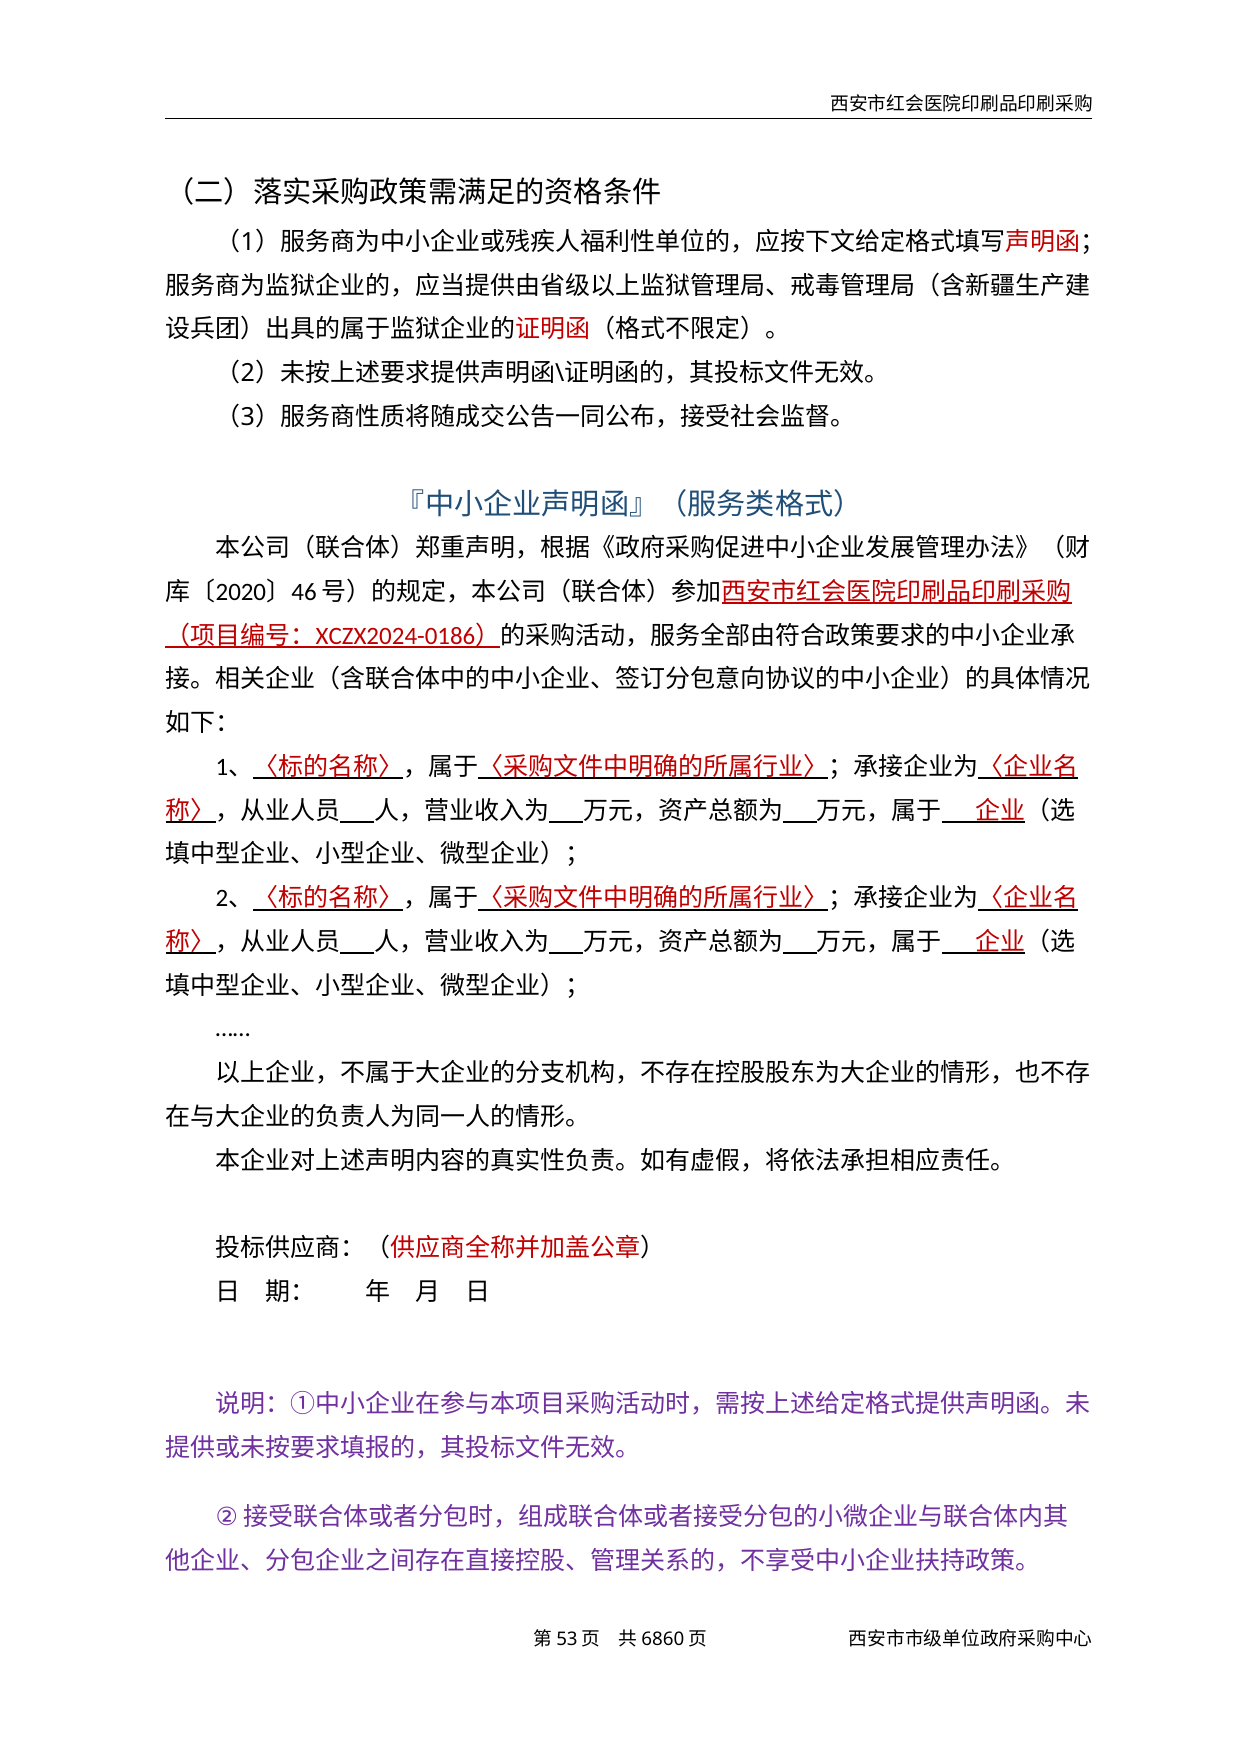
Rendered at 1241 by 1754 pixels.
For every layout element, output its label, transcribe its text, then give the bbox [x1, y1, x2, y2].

text 以上企业，不属于大企业的分支机构，不存在控股股东为大企业的情形，也不存在与大企业的负责人为同一人的情形。 [165, 1049, 1092, 1136]
text 投标供应商：（供应商全称并加盖公章） [165, 1224, 1092, 1268]
text 日 期： 年 月 日 [165, 1268, 1092, 1311]
text （二）落实采购政策需满足的资格条件 [165, 168, 1092, 211]
text 『中小企业声明函』（服务类格式） [165, 480, 1092, 524]
text 本企业对上述声明内容的真实性负责。如有虚假，将依法承担相应责任。 [165, 1136, 1092, 1180]
text …… [165, 1005, 1092, 1049]
text （1）服务商为中小企业或残疾人福利性单位的，应按下文给定格式填写声明函；服务商为监狱企业的，应当提供由省级以上监狱管理局、戒毒管理局（含新疆生产建设兵团）出具的属于监狱企业的证明函（格式不限定）。 [165, 218, 1092, 349]
text ②接受联合体或者分包时，组成联合体或者接受分包的小微企业与联合体内其他企业、分包企业之间存在直接控股、管理关系的，不享受中小企业扶持政策。 [165, 1493, 1092, 1580]
text 说明：①中小企业在参与本项目采购活动时，需按上述给定格式提供声明函。未提供或未按要求填报的，其投标文件无效。 [165, 1380, 1092, 1468]
text 本公司（联合体）郑重声明，根据《政府采购促进中小企业发展管理办法》（财库〔2020〕46号）的规定，本公司（联合体）参加西安市红会医院印刷品印刷采购（项目编号：XCZX2024-0186）的采购活动，服务全部由符合政策要求的中小企业承接。相关企业（含联合体中的中小企业、签订分包意向协议的中小企业）的具体情况如下： [165, 524, 1092, 743]
text （2）未按上述要求提供声明函\证明函的，其投标文件无效。 [165, 349, 1092, 393]
text （3）服务商性质将随成交公告一同公布，接受社会监督。 [165, 393, 1092, 436]
text 2、〈标的名称〉，属于〈采购文件中明确的所属行业〉；承接企业为〈企业名称〉，从业人员 人，营业收入为 万元，资产总额为 万元，属于 企业（选填中型企业、小型企业、微型企业）； [165, 874, 1092, 1005]
text 1、〈标的名称〉，属于〈采购文件中明确的所属行业〉；承接企业为〈企业名称〉，从业人员 人，营业收入为 万元，资产总额为 万元，属于 企业（选填中型企业、小型企业、微型企业）； [165, 743, 1092, 874]
